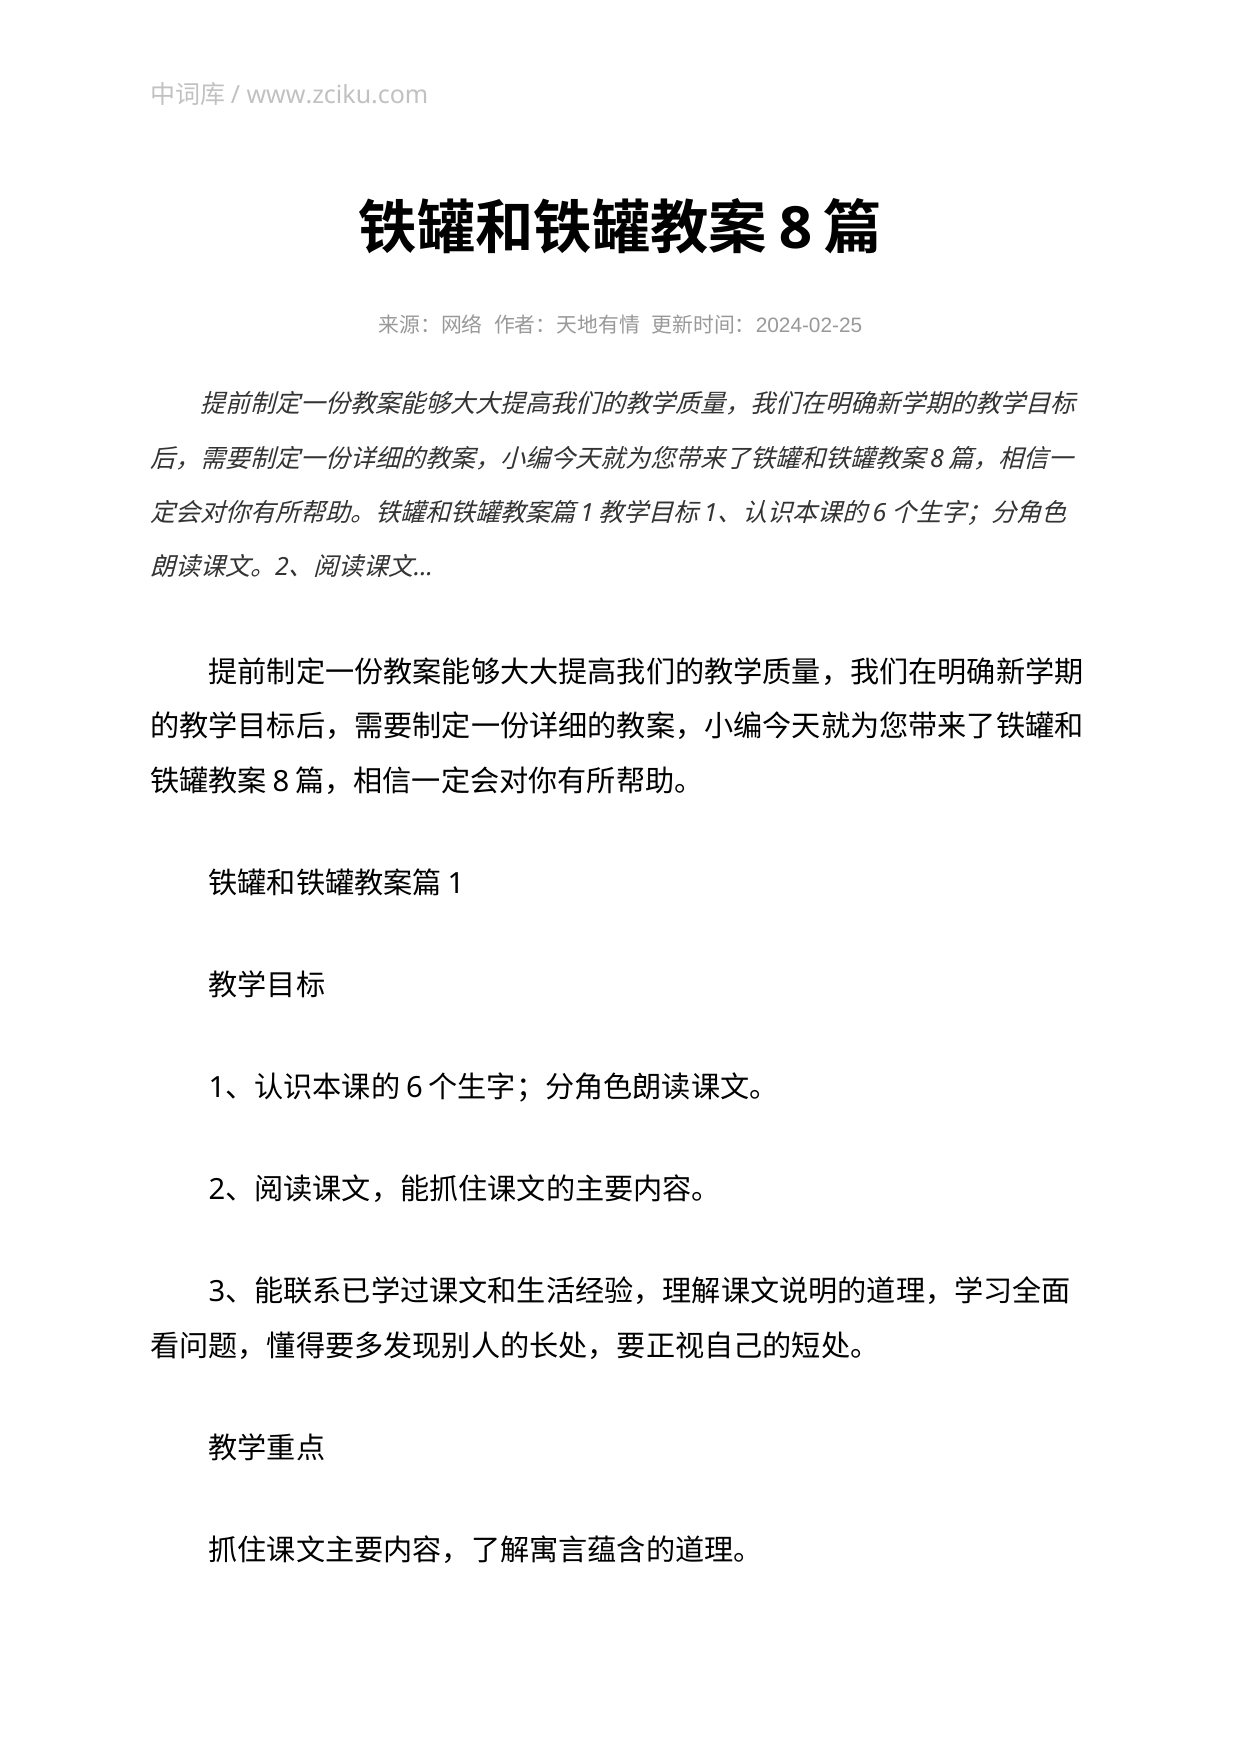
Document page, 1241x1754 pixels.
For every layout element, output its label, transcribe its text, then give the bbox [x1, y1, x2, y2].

subtitle 铁罐和铁罐教案8篇 [150, 181, 1090, 266]
text 教学目标 [150, 962, 1090, 1004]
text 铁罐和铁罐教案篇1 [150, 860, 1090, 902]
text 提前制定一份教案能够大大提高我们的教学质量，我们在明确新学期的教学目标后，需要制定一份详细的教案，小编今天就为您带来了铁罐和铁罐教案8篇，相信一定会对你有所帮助。铁罐和铁罐教案篇1教学目标1、认识本课的6个生字；分角色朗读课文。2、阅读课文... [150, 384, 1090, 583]
text 2、阅读课文，能抓住课文的主要内容。 [150, 1166, 1090, 1208]
text 教学重点 [150, 1424, 1090, 1467]
text 3、能联系已学过课文和生活经验，理解课文说明的道理，学习全面看问题，懂得要多发现别人的长处，要正视自己的短处。 [150, 1268, 1090, 1365]
text 来源：网络 作者：天地有情 更新时间：2024-02-25 [150, 313, 1090, 337]
text 抓住课文主要内容，了解寓言蕴含的道理。 [150, 1526, 1090, 1568]
text 提前制定一份教案能够大大提高我们的教学质量，我们在明确新学期的教学目标后，需要制定一份详细的教案，小编今天就为您带来了铁罐和铁罐教案8篇，相信一定会对你有所帮助。 [150, 648, 1090, 800]
text 1、认识本课的6个生字；分角色朗读课文。 [150, 1064, 1090, 1106]
